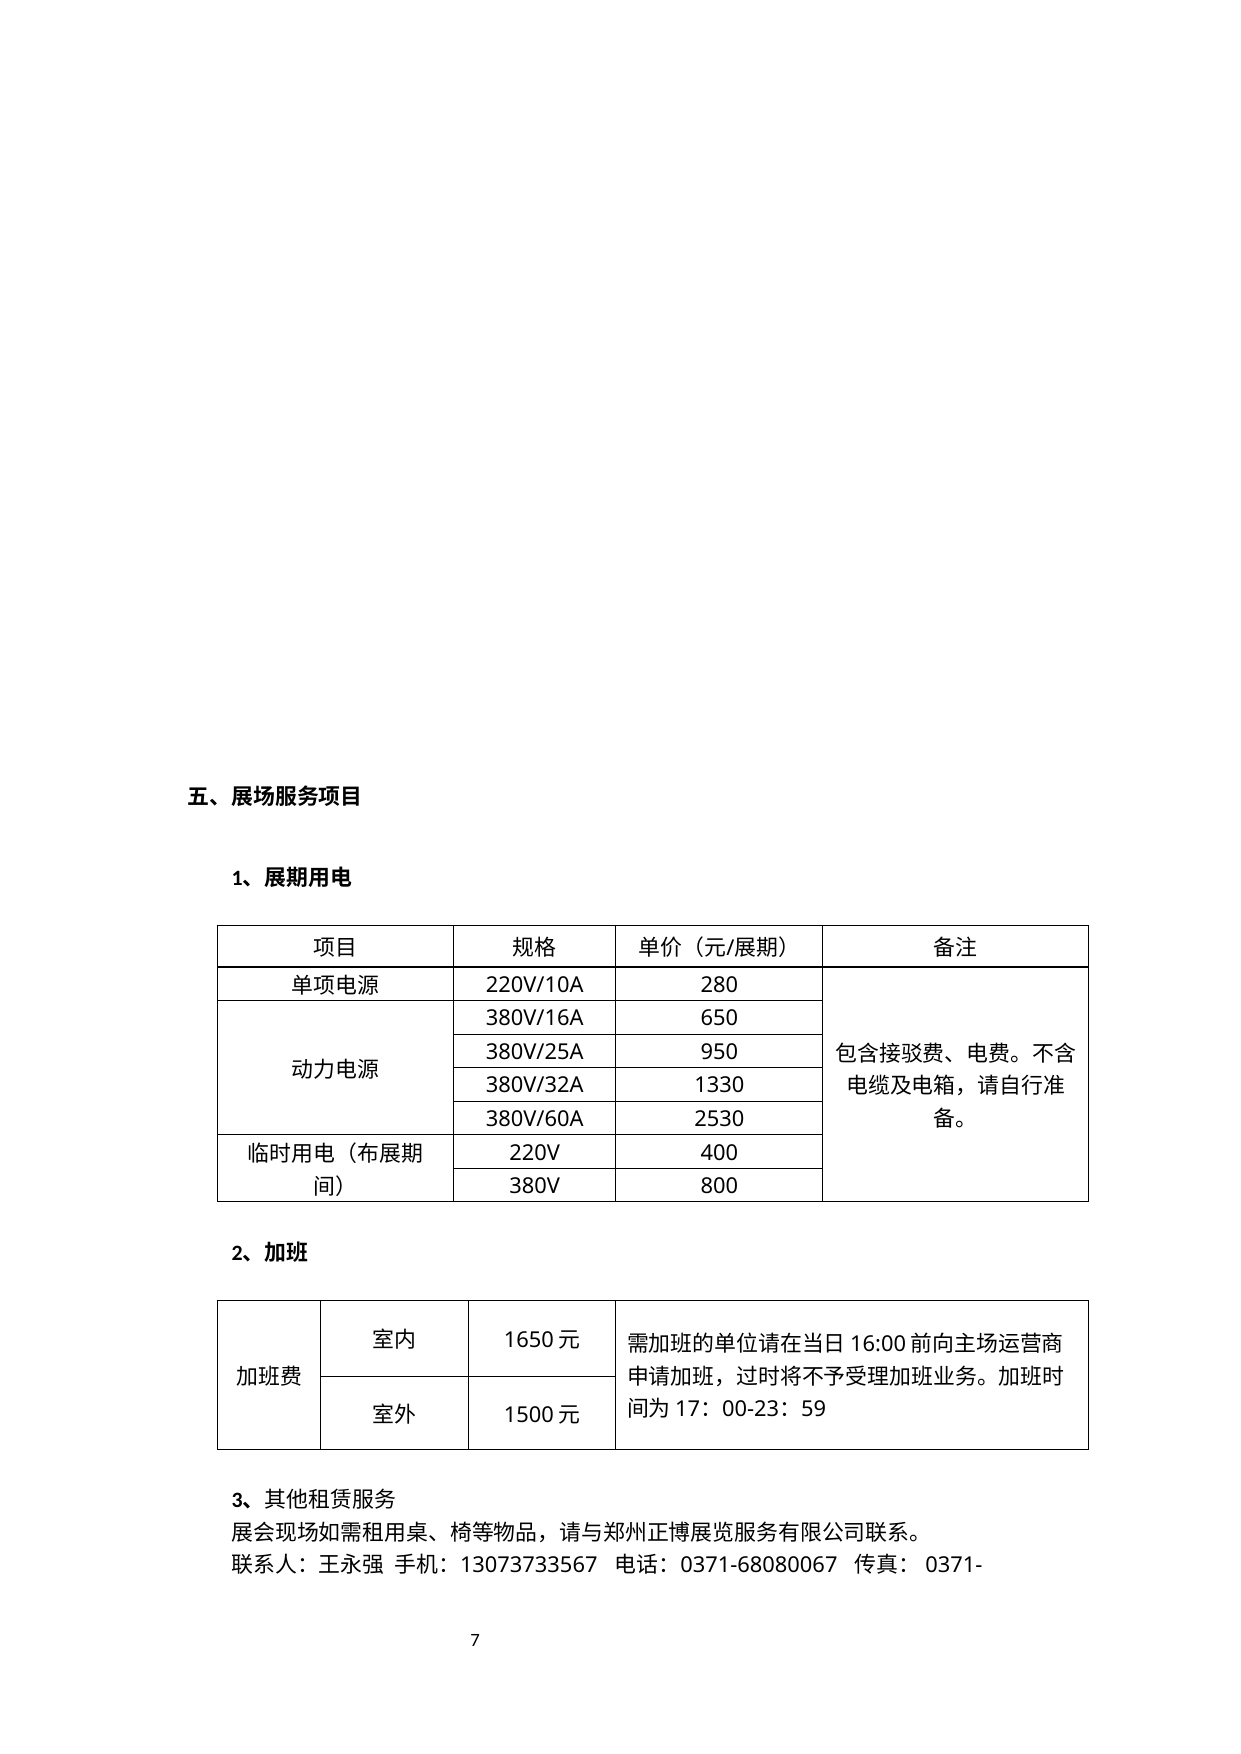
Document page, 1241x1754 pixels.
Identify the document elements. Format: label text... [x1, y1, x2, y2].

table_header 单价（元/展期） [616, 926, 822, 966]
table_cell 950 [616, 1035, 822, 1067]
table_cell 室外 [321, 1377, 468, 1448]
table_cell 220V [454, 1135, 615, 1168]
text 展会现场如需租用桌、椅等物品，请与郑州正博展览服务有限公司联系。 [187, 1514, 1053, 1547]
table_header 需加班的单位请在当日16:00前向主场运营商申请加班，过时将不予受理加班业务。加班时间为17：00-23：59 [616, 1301, 1088, 1448]
table_cell 380V/60A [454, 1102, 615, 1134]
table_cell 1500元 [469, 1377, 615, 1448]
text 3、其他租赁服务 [187, 1482, 1053, 1514]
table_cell 380V/16A [454, 1001, 615, 1033]
table_header 室内 [321, 1301, 468, 1376]
table_cell 包含接驳费、电费。不含电缆及电箱，请自行准备。 [823, 968, 1088, 1201]
table_cell 1330 [616, 1068, 822, 1101]
table_cell 动力电源 [218, 1001, 453, 1134]
table_header 备注 [823, 926, 1088, 966]
table_cell 280 [616, 968, 822, 1000]
text 五、展场服务项目 [187, 768, 1053, 814]
table_cell 220V/10A [454, 968, 615, 1000]
table_cell 800 [616, 1169, 822, 1201]
text 2、加班 [187, 1235, 1053, 1267]
table_cell 380V/32A [454, 1068, 615, 1101]
text 1、展期用电 [187, 859, 1053, 892]
table_cell 380V/25A [454, 1035, 615, 1067]
table_header 1650元 [469, 1301, 615, 1376]
table_cell 650 [616, 1001, 822, 1033]
table_header 规格 [454, 926, 615, 966]
table_header 加班费 [218, 1301, 320, 1448]
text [187, 1547, 1053, 1579]
table_cell 380V [454, 1169, 615, 1201]
table_cell 单项电源 [218, 968, 453, 1000]
table_cell 400 [616, 1135, 822, 1168]
table_header 项目 [218, 926, 453, 966]
table_cell 临时用电（布展期间） [218, 1135, 453, 1201]
table_cell 2530 [616, 1102, 822, 1134]
